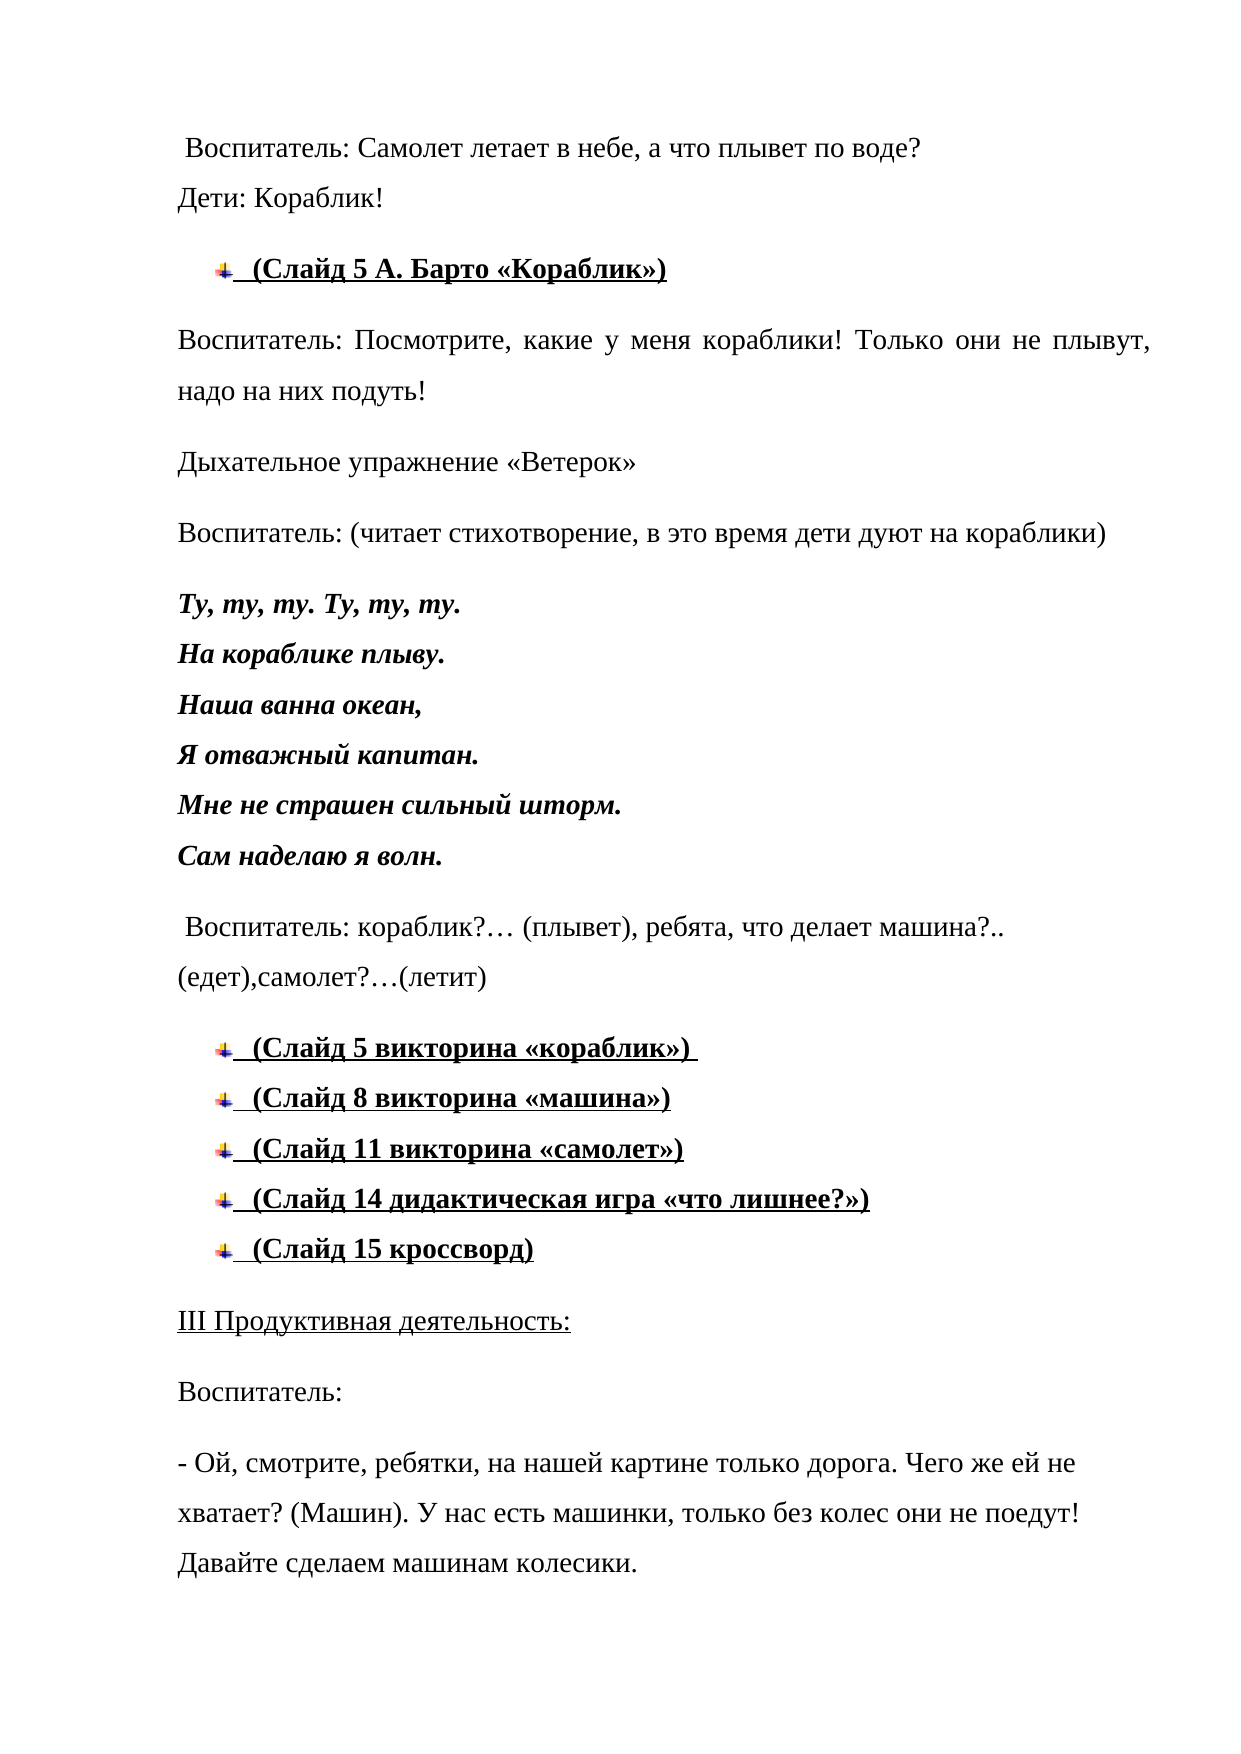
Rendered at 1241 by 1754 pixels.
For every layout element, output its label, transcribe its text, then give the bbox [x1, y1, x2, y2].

list (Слайд 15 кроссворд) [215, 1232, 1152, 1265]
text Воспитатель: (читает стихотворение, в это время дети дуют на кораблики) [177, 515, 1152, 548]
picture [215, 1242, 233, 1259]
list (Слайд 5 А. Барто «Кораблик») [215, 251, 1152, 285]
text Воспитатель: Посмотрите, какие у меня кораблики! Только они не плывут, надо на них подуть! [177, 322, 1152, 406]
text Воспитатель: Самолет летает в небе, а что плывет по воде? Дети: Кораблик! [177, 130, 1152, 214]
list (Слайд 5 викторина «кораблик») [215, 1030, 1152, 1064]
picture [215, 1191, 233, 1209]
text Ту, ту, ту. Ту, ту, ту. На кораблике плыву. Наша ванна океан, Я отважный капитан. Мне не страшен сильный шторм. Сам наделаю я волн. [177, 586, 1152, 871]
picture [215, 1041, 233, 1058]
list (Слайд 14 дидактическая игра «что лишнее?») [215, 1181, 1152, 1215]
picture [215, 1141, 233, 1159]
text III Продуктивная деятельность: [177, 1303, 1152, 1336]
text Дыхательное упражнение «Ветерок» [177, 444, 1152, 477]
picture [215, 261, 233, 279]
text Воспитатель: кораблик?… (плывет), ребята, что делает машина?..(едет),самолет?…(летит) [177, 909, 1152, 993]
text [177, 1445, 1152, 1579]
list (Слайд 11 викторина «самолет») [215, 1131, 1152, 1164]
list (Слайд 8 викторина «машина») [215, 1081, 1152, 1114]
picture [215, 1091, 233, 1108]
text Воспитатель: [177, 1374, 1152, 1407]
